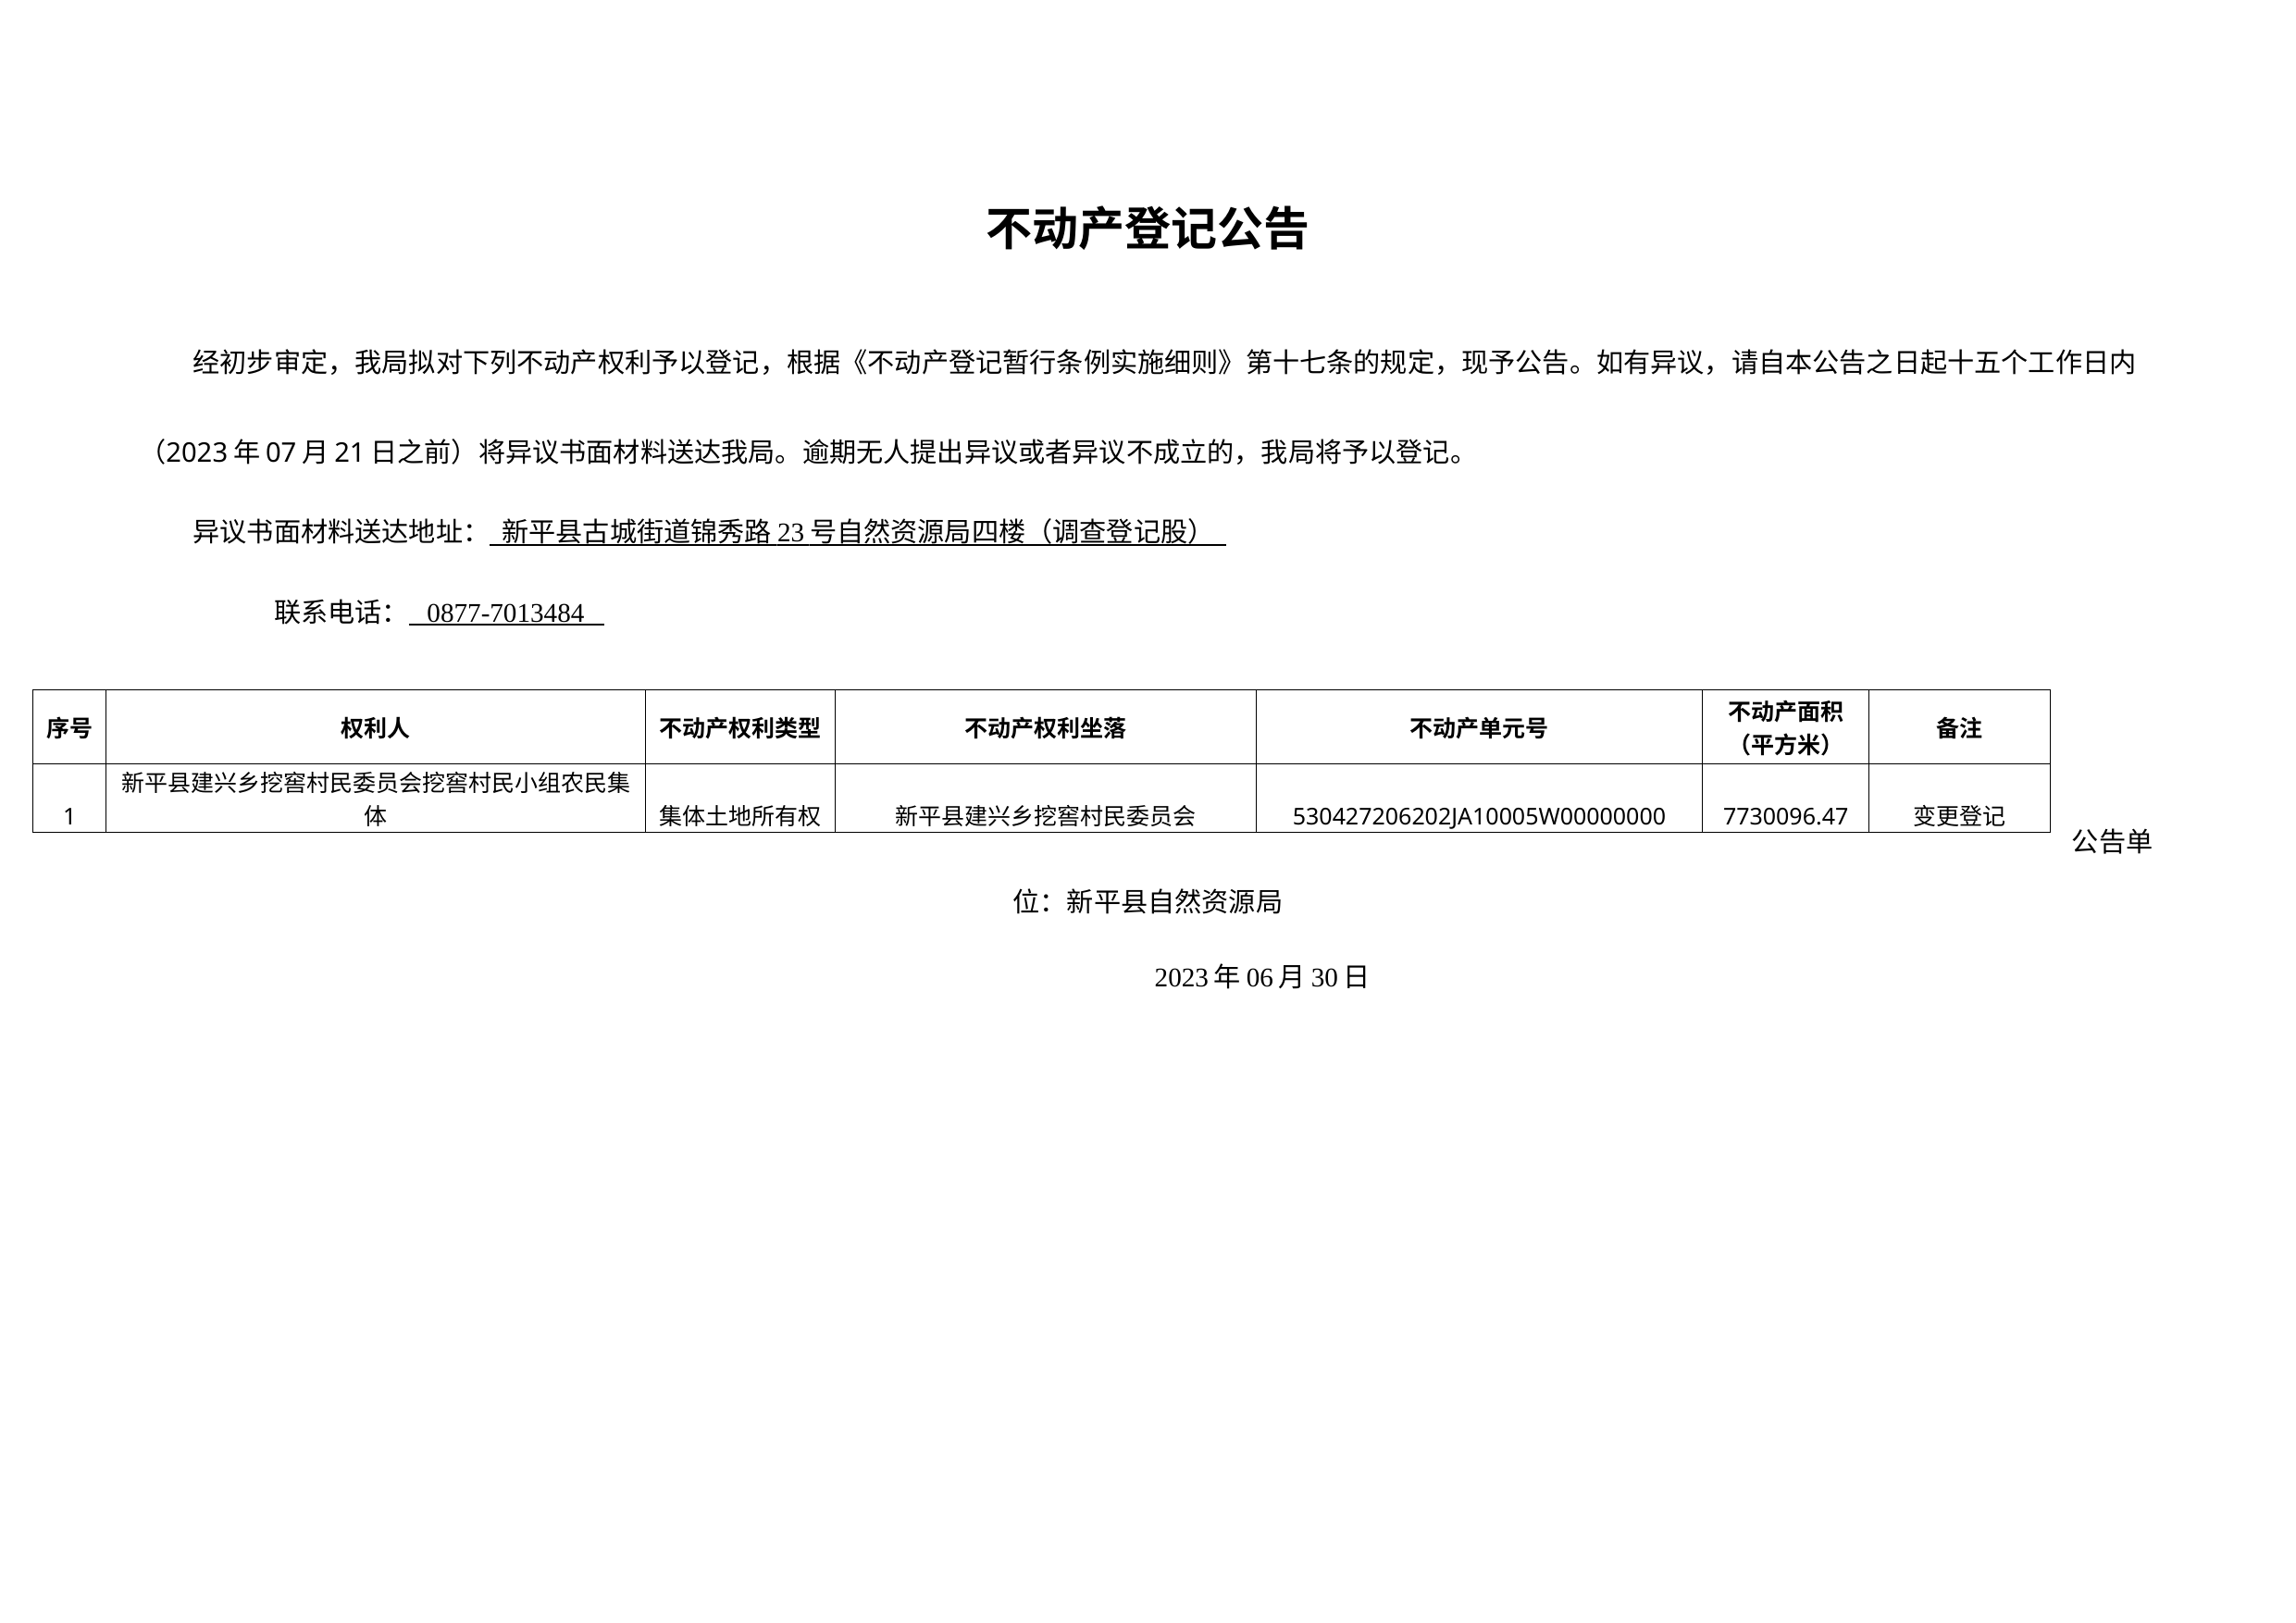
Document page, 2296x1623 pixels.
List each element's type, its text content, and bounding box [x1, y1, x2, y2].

table_cell 集体土地所有权 [646, 764, 835, 831]
table_header 序号 [33, 690, 105, 763]
table_cell 7730096.47 [1703, 764, 1868, 831]
table_cell 530427206202JA10005W00000000 [1257, 764, 1702, 831]
text 联系电话： 0877-7013484 [139, 580, 2156, 640]
table_header 不动产权利坐落 [836, 690, 1256, 763]
text 公告单位：新平县自然资源局 [139, 720, 2156, 930]
table_header 权利人 [106, 690, 645, 763]
table_cell 1 [33, 764, 105, 831]
table_header 不动产权利类型 [646, 690, 835, 763]
table_header 备注 [1869, 690, 2050, 763]
text 经初步审定，我局拟对下列不动产权利予以登记，根据《不动产登记暂行条例实施细则》第十七条的规定，现予公告。如有异议，请自本公告之日起十五个工作日内（2023年07月21日之前）将异议书面材料送达我局。逾期无人提出异议或者异议不成立的，我局将予以登记。 [139, 330, 2156, 480]
table_header 不动产面积（平方米） [1703, 690, 1868, 763]
table_header 不动产单元号 [1257, 690, 1702, 763]
table_cell 变更登记 [1869, 764, 2050, 831]
text 异议书面材料送达地址： 新平县古城街道锦秀路23号自然资源局四楼（调查登记股） [139, 501, 2156, 561]
table_cell 新平县建兴乡挖窖村民委员会 [836, 764, 1256, 831]
table_cell 新平县建兴乡挖窖村民委员会挖窖村民小组农民集体 [106, 764, 645, 831]
text 不动产登记公告 [139, 180, 2156, 270]
text 2023年06月30日 [139, 946, 2156, 1006]
